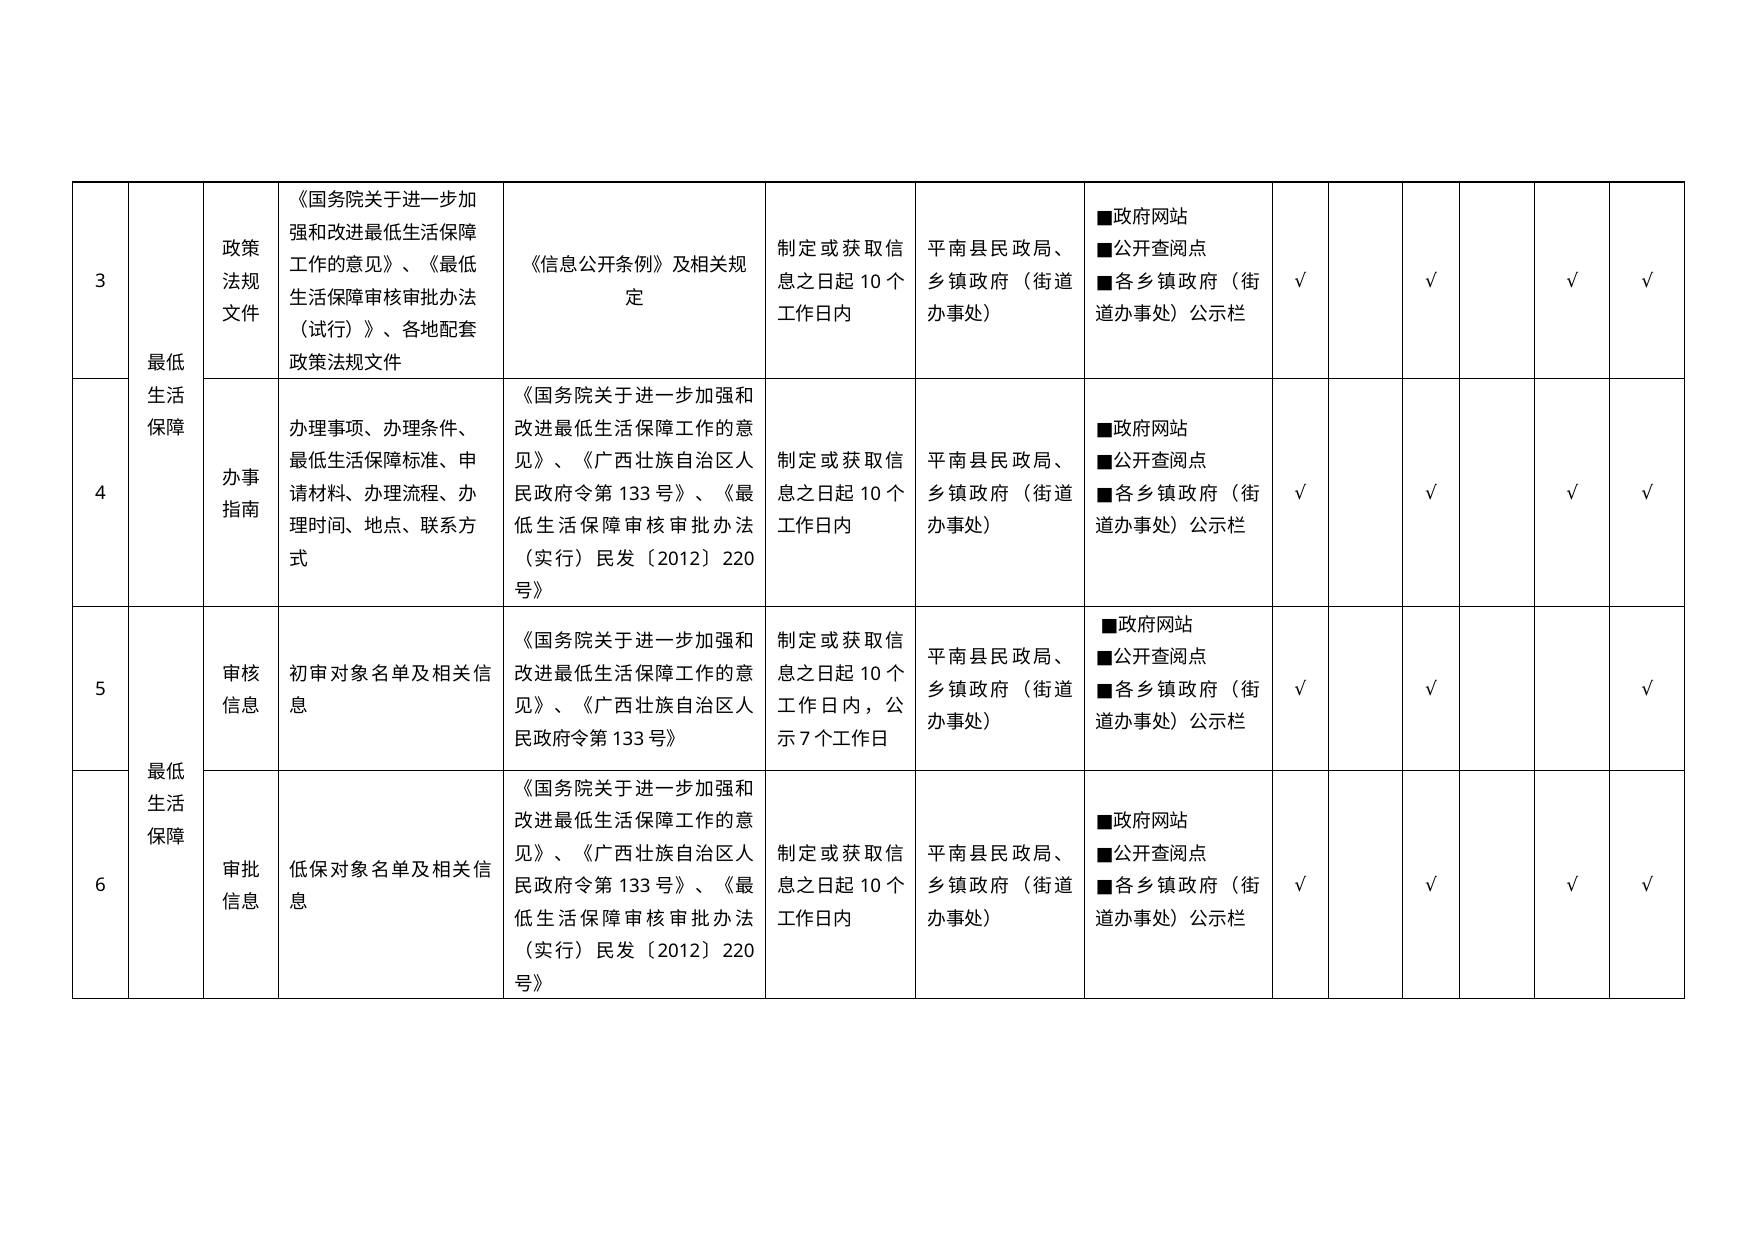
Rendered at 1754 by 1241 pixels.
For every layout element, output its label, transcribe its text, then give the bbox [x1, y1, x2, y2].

table_cell 制定或获取信息之日起10个工作日内 [766, 183, 915, 377]
table_cell √ [1273, 183, 1328, 377]
table_cell 办理事项、办理条件、最低生活保障标准、申请材料、办理流程、办理时间、地点、联系方式 [279, 379, 503, 606]
table_cell 平南县民政局、乡镇政府（街道办事处） [916, 183, 1084, 377]
table_cell 《国务院关于进一步加强和改进最低生活保障工作的意见》、《广西壮族自治区人民政府令第133号》 [504, 607, 765, 769]
table_cell √ [1535, 771, 1609, 998]
table_cell 办事 指南 [204, 379, 278, 606]
table_cell √ [1403, 771, 1459, 998]
table_cell 6 [73, 771, 128, 998]
table_cell √ [1273, 379, 1328, 606]
table_cell [1329, 379, 1402, 606]
table_cell √ [1403, 607, 1459, 769]
table_cell 《信息公开条例》及相关规定 [504, 183, 765, 377]
table_cell √ [1273, 607, 1328, 769]
table_cell [1329, 183, 1402, 377]
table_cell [1085, 771, 1272, 998]
table_cell √ [1535, 183, 1609, 377]
table_cell 审核 信息 [204, 607, 278, 769]
table_cell 《国务院关于进一步加强和改进最低生活保障工作的意见》、《广西壮族自治区人民政府令第133号》、《最低生活保障审核审批办法（实行）民发〔2012〕220号》 [504, 771, 765, 998]
table_cell [1460, 379, 1534, 606]
table_cell 《国务院关于进一步加强和改进最低生活保障工作的意见》、《最低生活保障审核审批办法（试行）》、各地配套政策法规文件 [279, 183, 503, 377]
table_cell √ [1403, 379, 1459, 606]
table_cell √ [1610, 771, 1684, 998]
table_cell 《国务院关于进一步加强和改进最低生活保障工作的意见》、《广西壮族自治区人民政府令第133号》、《最低生活保障审核审批办法（实行）民发〔2012〕220号》 [504, 379, 765, 606]
table_cell [1460, 183, 1534, 377]
table_cell √ [1610, 607, 1684, 769]
table_cell 制定或获取信息之日起10个工作日内 [766, 379, 915, 606]
table_cell √ [1273, 771, 1328, 998]
table_cell 平南县民政局、乡镇政府（街道办事处） [916, 607, 1084, 769]
table_cell [1535, 607, 1609, 769]
table_cell √ [1403, 183, 1459, 377]
table_cell 制定或获取信息之日起10个工作日内 [766, 771, 915, 998]
table_cell 制定或获取信息之日起10个工作日内，公示7个工作日 [766, 607, 915, 769]
table_cell 平南县民政局、乡镇政府（街道办事处） [916, 771, 1084, 998]
table_cell 政策 法规 文件 [204, 183, 278, 377]
table_cell 3 [73, 183, 128, 377]
table_cell 平南县民政局、乡镇政府（街道办事处） [916, 379, 1084, 606]
table_cell 4 [73, 379, 128, 606]
table_cell [1460, 771, 1534, 998]
table_cell 5 [73, 607, 128, 769]
table_cell √ [1610, 183, 1684, 377]
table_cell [1085, 183, 1272, 377]
table_cell ■政府网站 ■公开查阅点 ■各乡镇政府（街道办事处）公示栏 [1085, 607, 1272, 769]
table_cell 最低生活保障 [129, 183, 203, 606]
table_cell 低保对象名单及相关信息 [279, 771, 503, 998]
table_cell 最低生活保障 [129, 607, 203, 998]
table_cell √ [1535, 379, 1609, 606]
table_cell [1329, 607, 1402, 769]
table_cell [1460, 607, 1534, 769]
table_cell ■政府网站 ■公开查阅点 ■各乡镇政府（街道办事处）公示栏 [1085, 379, 1272, 606]
table_cell [1329, 771, 1402, 998]
table_cell 初审对象名单及相关信息 [279, 607, 503, 769]
table_cell √ [1610, 379, 1684, 606]
table_cell 审批 信息 [204, 771, 278, 998]
